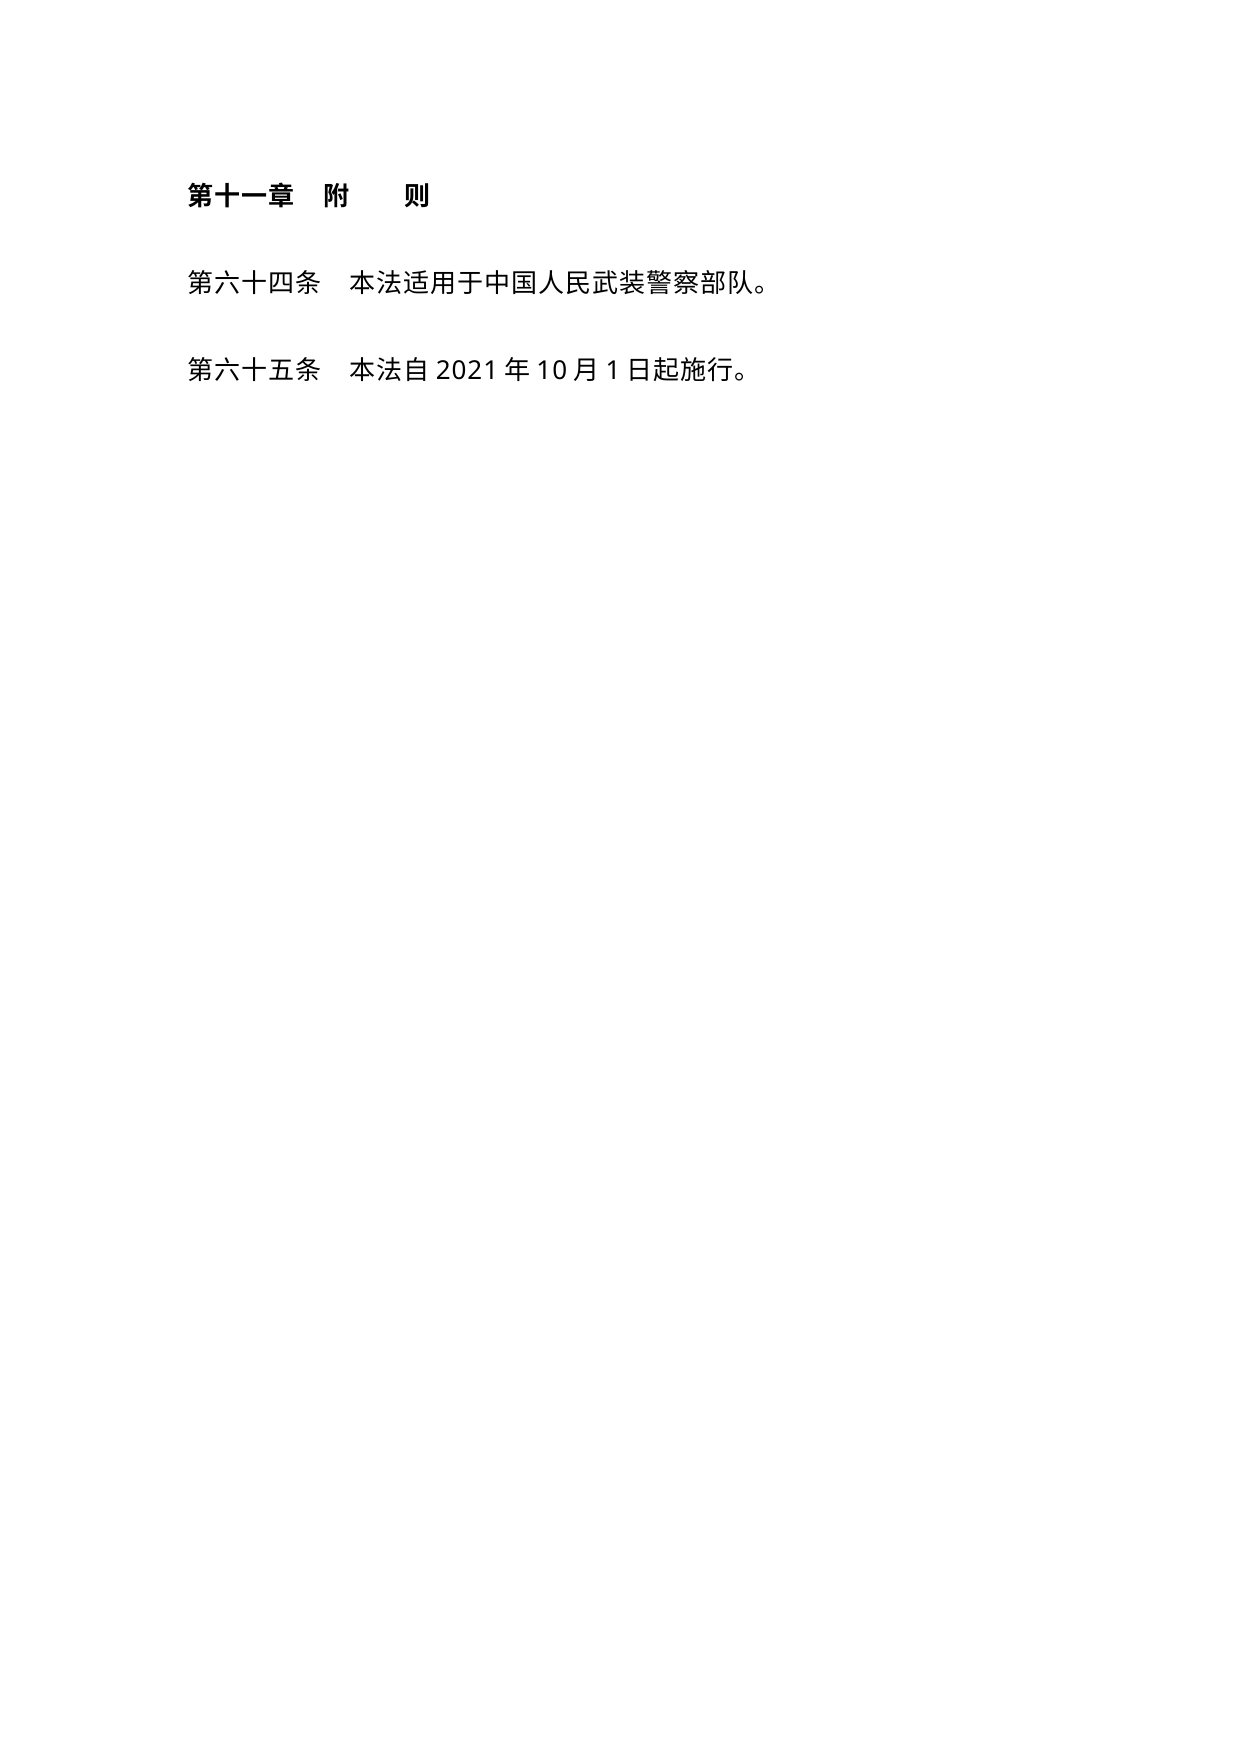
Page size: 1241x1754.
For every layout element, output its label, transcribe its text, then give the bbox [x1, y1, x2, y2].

text 第六十四条 本法适用于中国人民武装警察部队。 [187, 249, 1053, 314]
text 第六十五条 本法自2021年10月1日起施行。 [187, 336, 1053, 401]
text 第十一章 附 则 [187, 162, 1053, 227]
